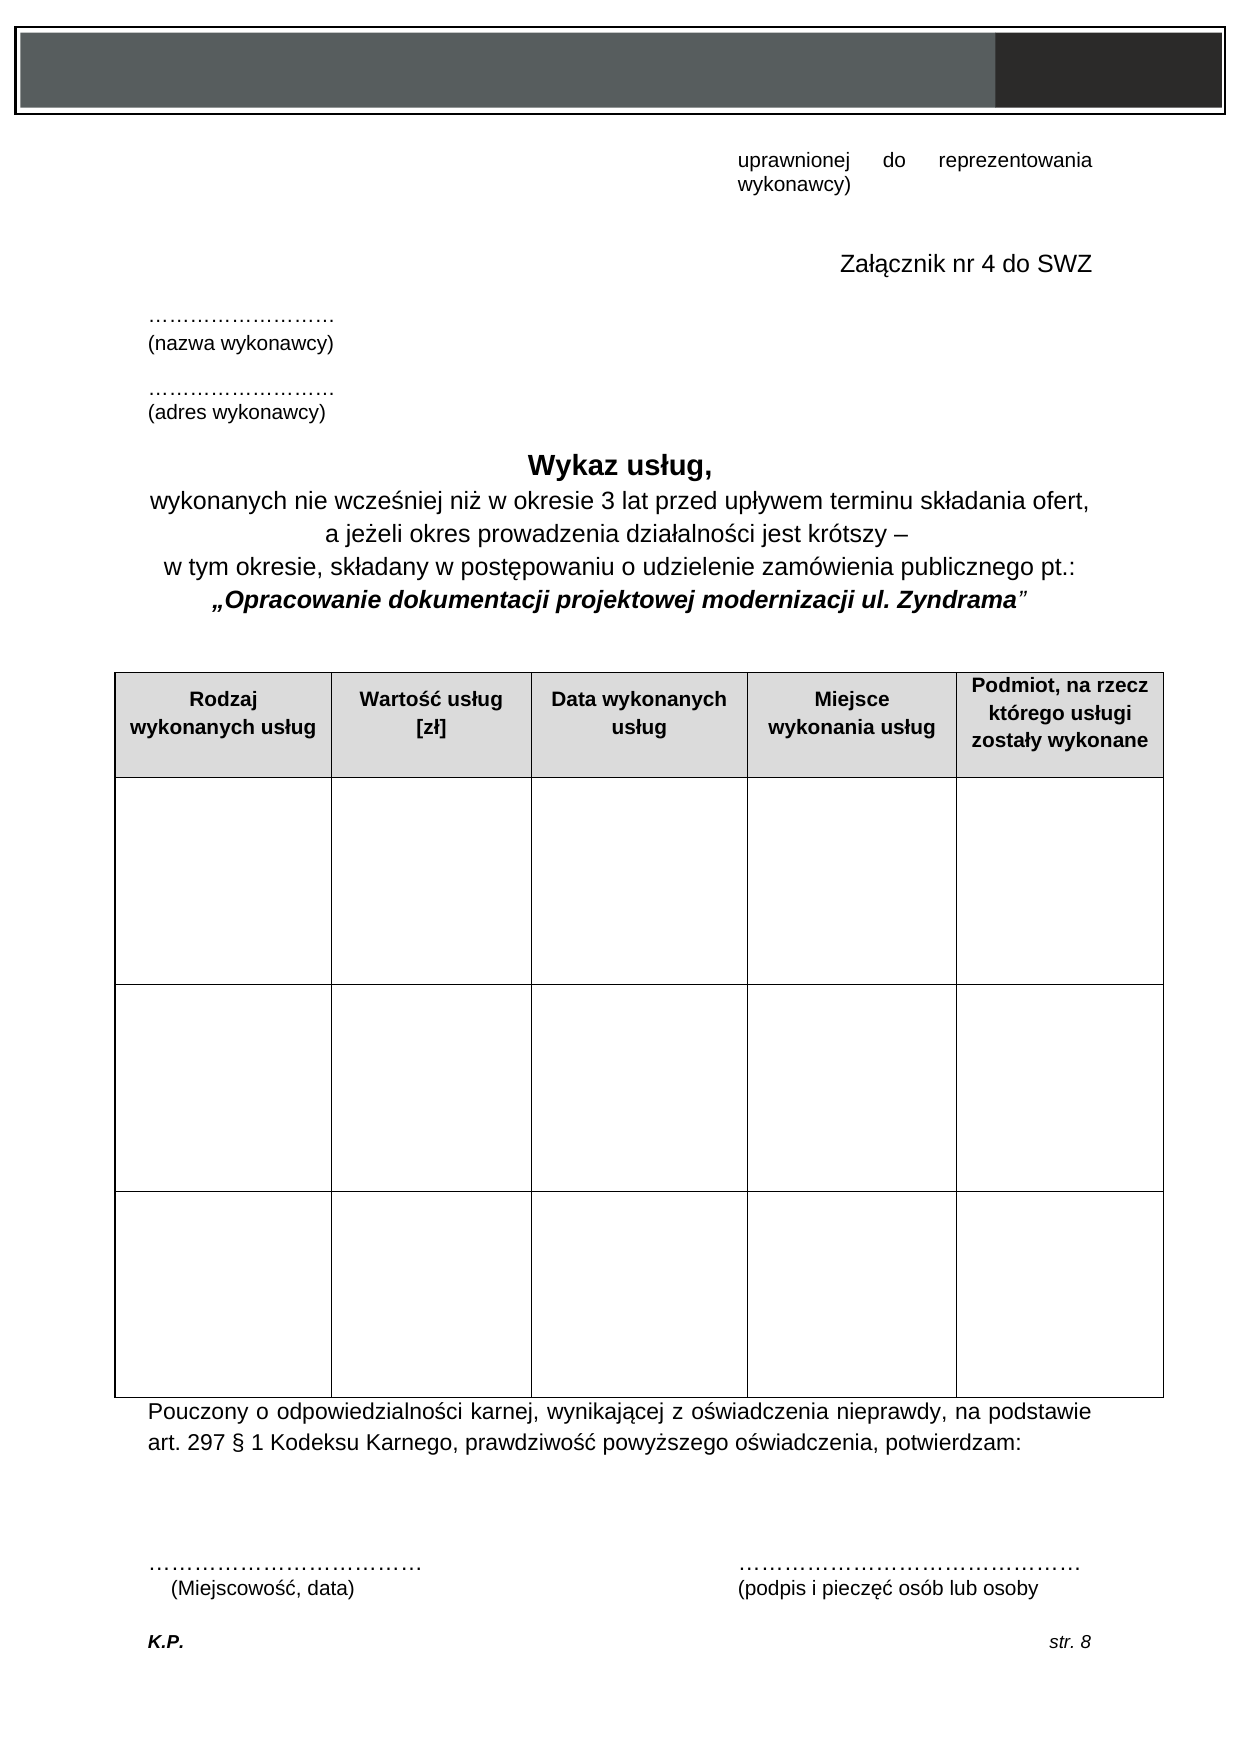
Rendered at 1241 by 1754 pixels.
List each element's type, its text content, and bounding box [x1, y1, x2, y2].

table_cell [957, 778, 1163, 984]
table_header Wartość usług [zł] [332, 673, 531, 777]
table_cell [957, 985, 1163, 1191]
text Załącznik nr 4 do SWZ [148, 249, 1093, 278]
text ……………………… [148, 376, 1093, 399]
table_cell [532, 985, 747, 1191]
table_cell [532, 1192, 747, 1397]
table_cell [748, 985, 956, 1191]
table_header Miejsce wykonania usług [748, 673, 956, 777]
text uprawnionej do reprezentowania wykonawcy) [738, 148, 1093, 196]
text (adres wykonawcy) [148, 399, 1093, 423]
table_cell [748, 778, 956, 984]
text (Miejscowość, data) (podpis i pieczęć osób lub osoby [148, 1576, 1093, 1600]
table_cell [332, 1192, 531, 1397]
text ……………………… [148, 303, 1093, 327]
text (nazwa wykonawcy) [148, 331, 1093, 355]
text Wykaz usług, [148, 448, 1093, 481]
text ……………………………… ……………………………………… [148, 1549, 1093, 1576]
table_cell [957, 1192, 1163, 1397]
table_header Podmiot, na rzecz którego usługi zostały wykonane [957, 673, 1163, 777]
table_header Data wykonanych usług [532, 673, 747, 777]
table_cell [332, 985, 531, 1191]
table_cell [532, 778, 747, 984]
table_cell [116, 985, 331, 1191]
table_cell [332, 778, 531, 984]
table_cell [748, 1192, 956, 1397]
table_cell [116, 778, 331, 984]
table_header Rodzaj wykonanych usług [116, 673, 331, 777]
table_cell [116, 1192, 331, 1397]
text wykonanych nie wcześniej niż w okresie 3 lat przed upływem terminu składania ofert, a jeżeli okres prowadzenia działalności jest krótszy – w tym okresie, składany w postępowaniu o udzielenie zamówienia publicznego pt.: „Opracowanie dokumentacji projektowej modernizacji ul. Zyndrama” [148, 486, 1093, 614]
text Pouczony o odpowiedzialności karnej, wynikającej z oświadczenia nieprawdy, na podstawie art. 297 § 1 Kodeksu Karnego, prawdziwość powyższego oświadczenia, potwierdzam: [148, 1398, 1093, 1455]
